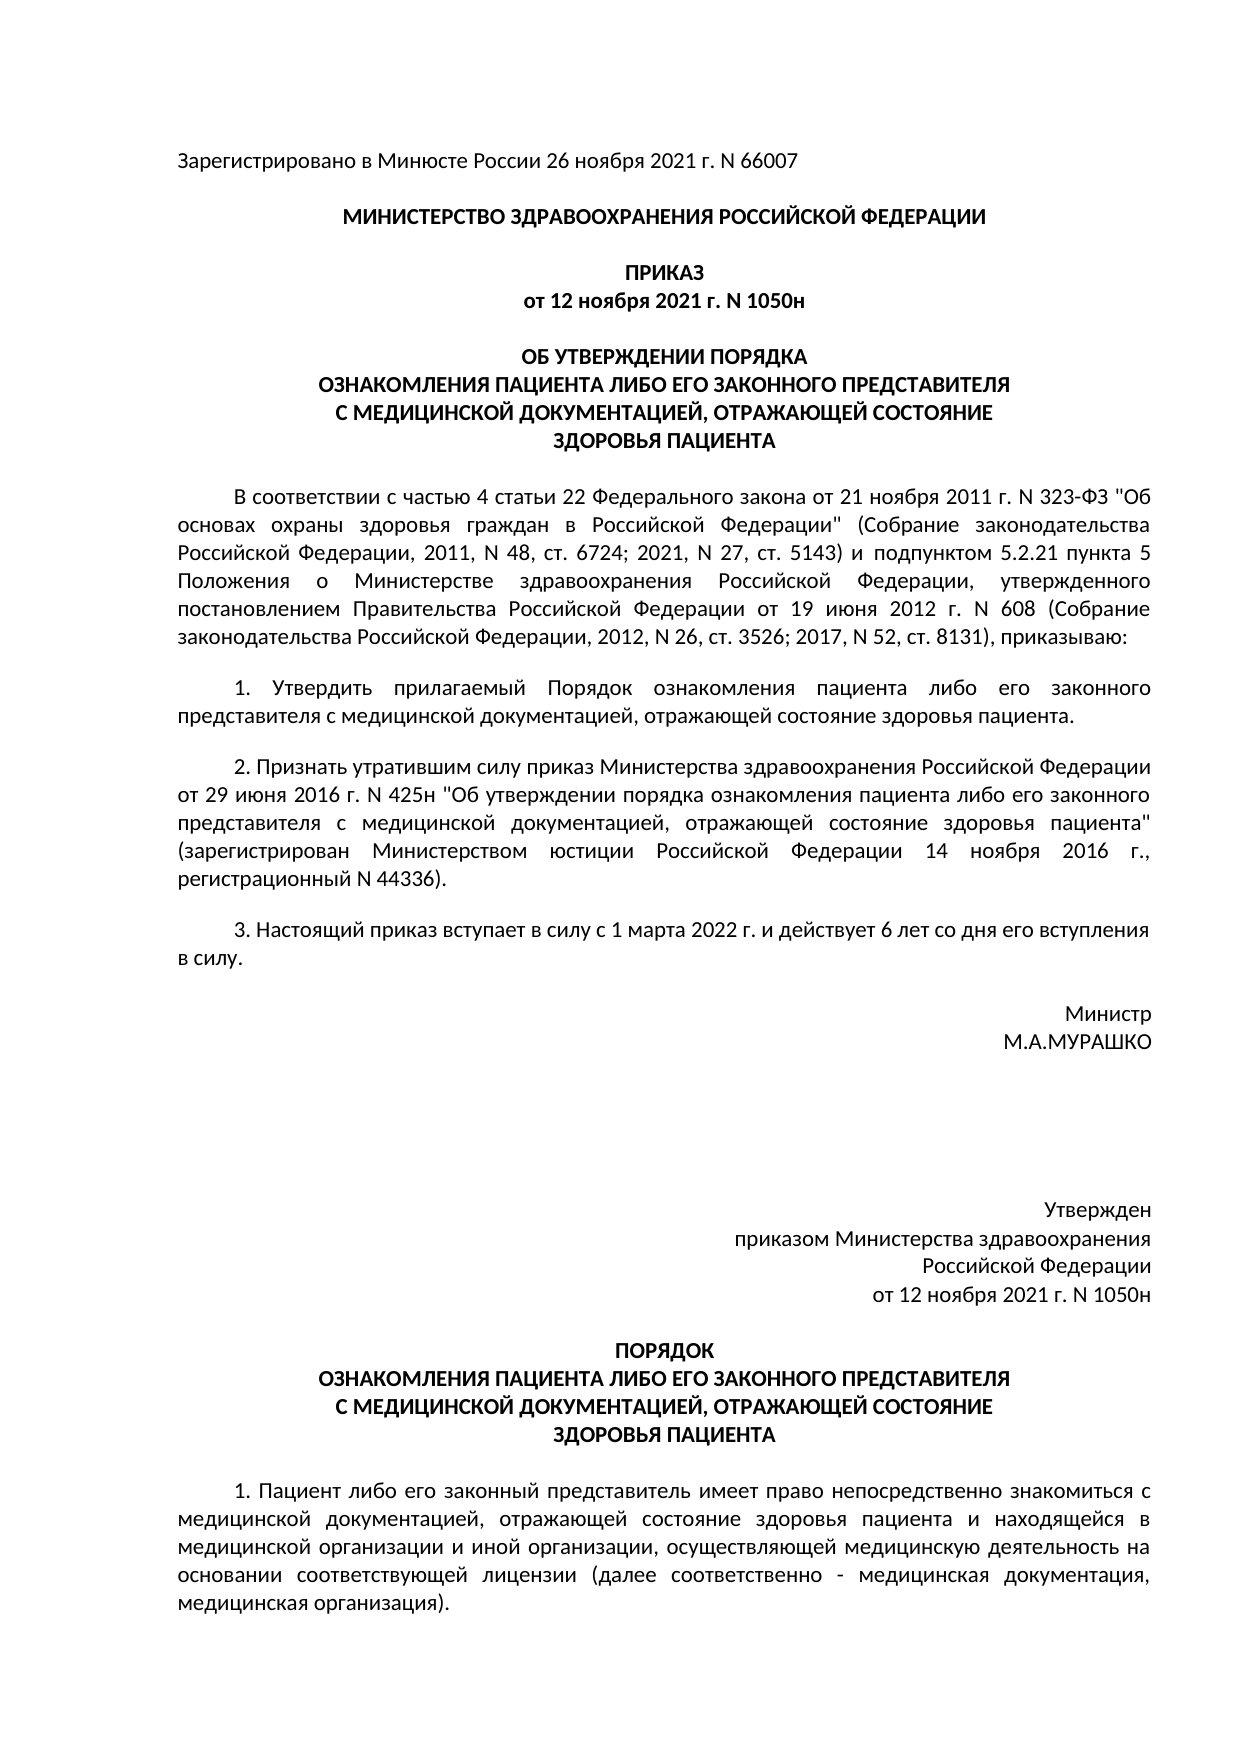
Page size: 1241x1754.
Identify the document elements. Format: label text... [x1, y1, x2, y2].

title С МЕДИЦИНСКОЙ ДОКУМЕНТАЦИЕЙ, ОТРАЖАЮЩЕЙ СОСТОЯНИЕ [177, 398, 1152, 426]
title С МЕДИЦИНСКОЙ ДОКУМЕНТАЦИЕЙ, ОТРАЖАЮЩЕЙ СОСТОЯНИЕ [177, 1392, 1152, 1420]
text Зарегистрировано в Минюсте России 26 ноября 2021 г. N 66007 [177, 146, 1152, 174]
title ПРИКАЗ [177, 258, 1152, 286]
text 1. Пациент либо его законный представитель имеет право непосредственно знакомиться с медицинской документацией, отражающей состояние здоровья пациента и находящейся в медицинской организации и иной организации, осуществляющей медицинскую деятельность на основании соответствующей лицензии (далее соответственно - медицинская документация, медицинская организация). [177, 1476, 1152, 1616]
title ЗДОРОВЬЯ ПАЦИЕНТА [177, 1420, 1152, 1448]
title ПОРЯДОК [177, 1336, 1152, 1364]
text 3. Настоящий приказ вступает в силу с 1 марта 2022 г. и действует 6 лет со дня его вступления в силу. [177, 915, 1152, 971]
text Российской Федерации [177, 1252, 1152, 1280]
text 1. Утвердить прилагаемый Порядок ознакомления пациента либо его законного представителя с медицинской документацией, отражающей состояние здоровья пациента. [177, 673, 1152, 729]
text Министр [177, 999, 1152, 1027]
title МИНИСТЕРСТВО ЗДРАВООХРАНЕНИЯ РОССИЙСКОЙ ФЕДЕРАЦИИ [177, 202, 1152, 230]
title ОЗНАКОМЛЕНИЯ ПАЦИЕНТА ЛИБО ЕГО ЗАКОННОГО ПРЕДСТАВИТЕЛЯ [177, 370, 1152, 398]
text Утвержден [177, 1196, 1152, 1224]
text 2. Признать утратившим силу приказ Министерства здравоохранения Российской Федерации от 29 июня 2016 г. N 425н "Об утверждении порядка ознакомления пациента либо его законного представителя с медицинской документацией, отражающей состояние здоровья пациента" (зарегистрирован Министерством юстиции Российской Федерации 14 ноября 2016 г., регистрационный N 44336). [177, 752, 1152, 892]
text приказом Министерства здравоохранения [177, 1224, 1152, 1252]
text от 12 ноября 2021 г. N 1050н [177, 1280, 1152, 1308]
text В соответствии с частью 4 статьи 22 Федерального закона от 21 ноября 2011 г. N 323-ФЗ "Об основах охраны здоровья граждан в Российской Федерации" (Собрание законодательства Российской Федерации, 2011, N 48, ст. 6724; 2021, N 27, ст. 5143) и подпунктом 5.2.21 пункта 5 Положения о Министерстве здравоохранения Российской Федерации, утвержденного постановлением Правительства Российской Федерации от 19 июня 2012 г. N 608 (Собрание законодательства Российской Федерации, 2012, N 26, ст. 3526; 2017, N 52, ст. 8131), приказываю: [177, 482, 1152, 651]
title от 12 ноября 2021 г. N 1050н [177, 286, 1152, 314]
title ОБ УТВЕРЖДЕНИИ ПОРЯДКА [177, 342, 1152, 370]
text М.А.МУРАШКО [177, 1027, 1152, 1056]
title ЗДОРОВЬЯ ПАЦИЕНТА [177, 426, 1152, 454]
title ОЗНАКОМЛЕНИЯ ПАЦИЕНТА ЛИБО ЕГО ЗАКОННОГО ПРЕДСТАВИТЕЛЯ [177, 1364, 1152, 1392]
